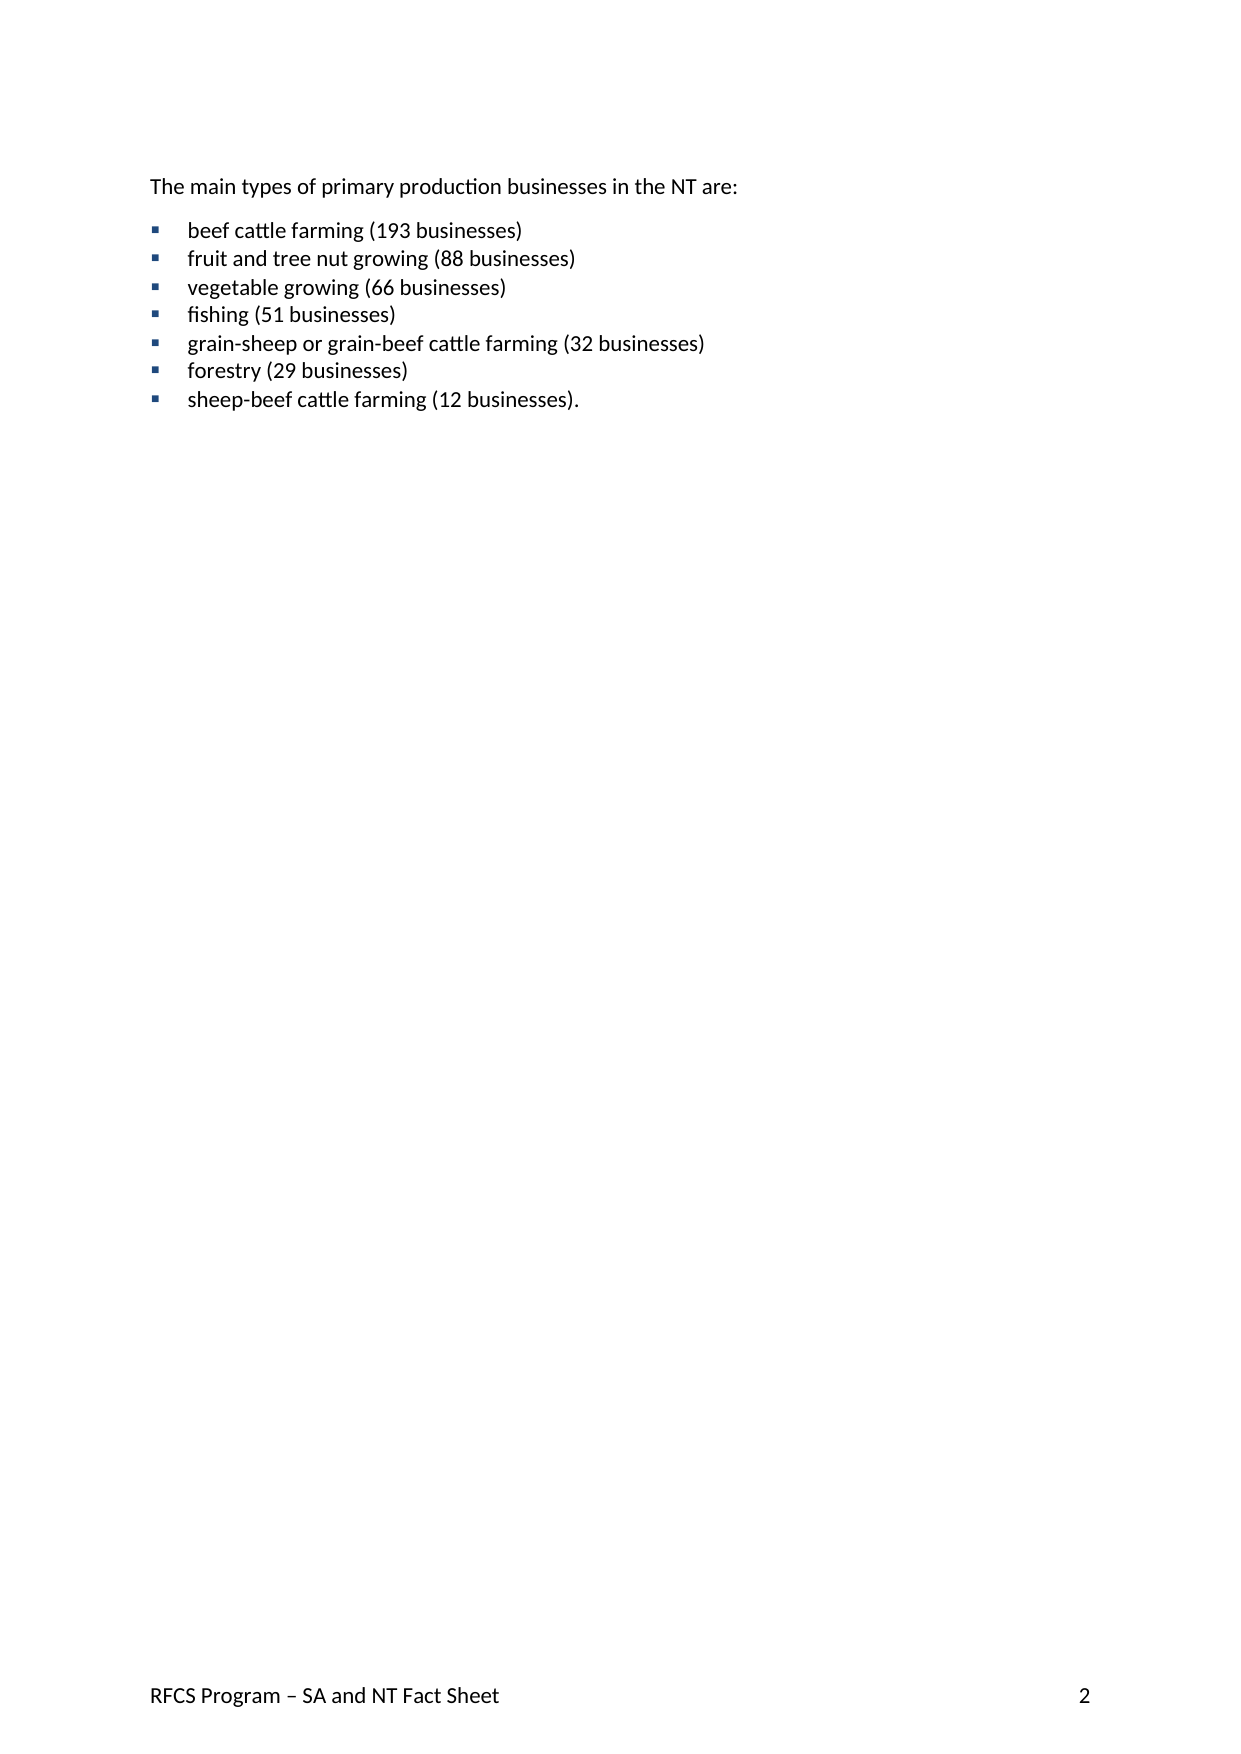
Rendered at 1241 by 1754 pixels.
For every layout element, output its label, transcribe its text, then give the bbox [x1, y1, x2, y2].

list sheep-beef cattle farming (12 businesses). [150, 385, 1090, 413]
list beef cattle farming (193 businesses) [150, 217, 1090, 244]
list grain-sheep or grain-beef cattle farming (32 businesses) [150, 329, 1090, 357]
text The main types of primary production businesses in the NT are: [150, 172, 1090, 200]
list fruit and tree nut growing (88 businesses) [150, 244, 1090, 273]
list vegetable growing (66 businesses) [150, 273, 1090, 301]
list fishing (51 businesses) [150, 301, 1090, 329]
list forestry (29 businesses) [150, 357, 1090, 385]
